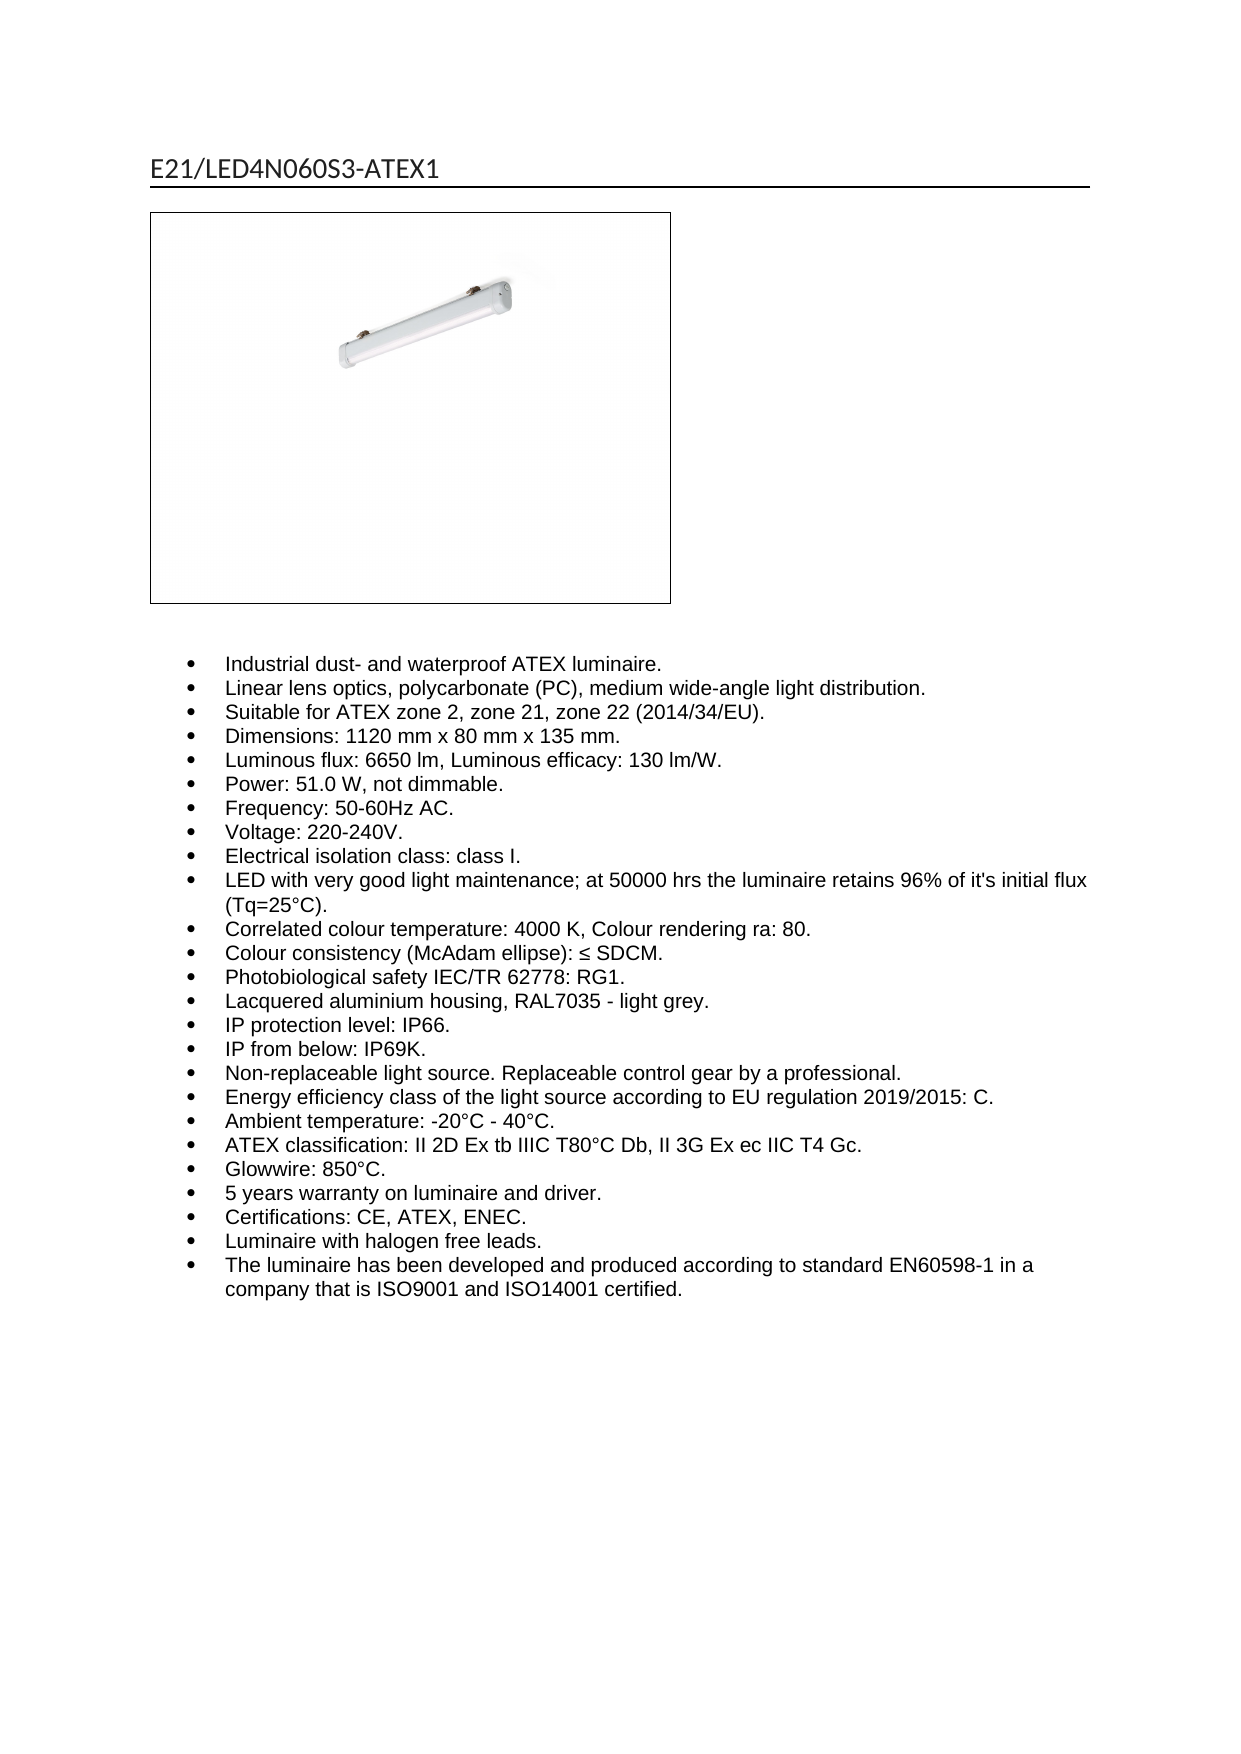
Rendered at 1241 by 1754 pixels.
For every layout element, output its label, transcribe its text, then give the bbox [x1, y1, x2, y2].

list The luminaire has been developed and produced according to standard EN60598-1 in a company that is ISO9001 and ISO14001 certified. [187, 1253, 1090, 1301]
list LED with very good light maintenance; at 50000 hrs the luminaire retains 96% of it's initial flux (Tq=25°C). [187, 868, 1090, 916]
list Voltage: 220-240V. [187, 820, 1090, 844]
list Linear lens optics, polycarbonate (PC), medium wide-angle light distribution. [187, 676, 1090, 700]
list Photobiological safety IEC/TR 62778: RG1. [187, 964, 1090, 988]
list Frequency: 50-60Hz AC. [187, 796, 1090, 820]
list Luminaire with halogen free leads. [187, 1229, 1090, 1253]
list Industrial dust- and waterproof ATEX luminaire. [187, 652, 1090, 676]
list Non-replaceable light source. Replaceable control gear by a professional. [187, 1061, 1090, 1085]
list Suitable for ATEX zone 2, zone 21, zone 22 (2014/34/EU). [187, 700, 1090, 724]
list Lacquered aluminium housing, RAL7035 - light grey. [187, 988, 1090, 1013]
list IP from below: IP69K. [187, 1037, 1090, 1061]
list Certifications: CE, ATEX, ENEC. [187, 1205, 1090, 1229]
list Ambient temperature: -20°C - 40°C. [187, 1109, 1090, 1133]
list IP protection level: IP66. [187, 1013, 1090, 1037]
picture [151, 213, 670, 603]
list Energy efficiency class of the light source according to EU regulation 2019/2015: C. [187, 1085, 1090, 1109]
list ATEX classification: II 2D Ex tb IIIC T80°C Db, II 3G Ex ec IIC T4 Gc. [187, 1133, 1090, 1157]
list Glowwire: 850°C. [187, 1157, 1090, 1181]
list Dimensions: 1120 mm x 80 mm x 135 mm. [187, 724, 1090, 748]
list 5 years warranty on luminaire and driver. [187, 1181, 1090, 1205]
list Correlated colour temperature: 4000 K, Colour rendering ra: 80. [187, 916, 1090, 940]
text E21/LED4N060S3-ATEX1 [150, 150, 1090, 186]
list Electrical isolation class: class I. [187, 844, 1090, 868]
list Luminous flux: 6650 lm, Luminous efficacy: 130 lm/W. [187, 748, 1090, 772]
list Power: 51.0 W, not dimmable. [187, 772, 1090, 796]
list Colour consistency (McAdam ellipse): ≤ SDCM. [187, 940, 1090, 964]
